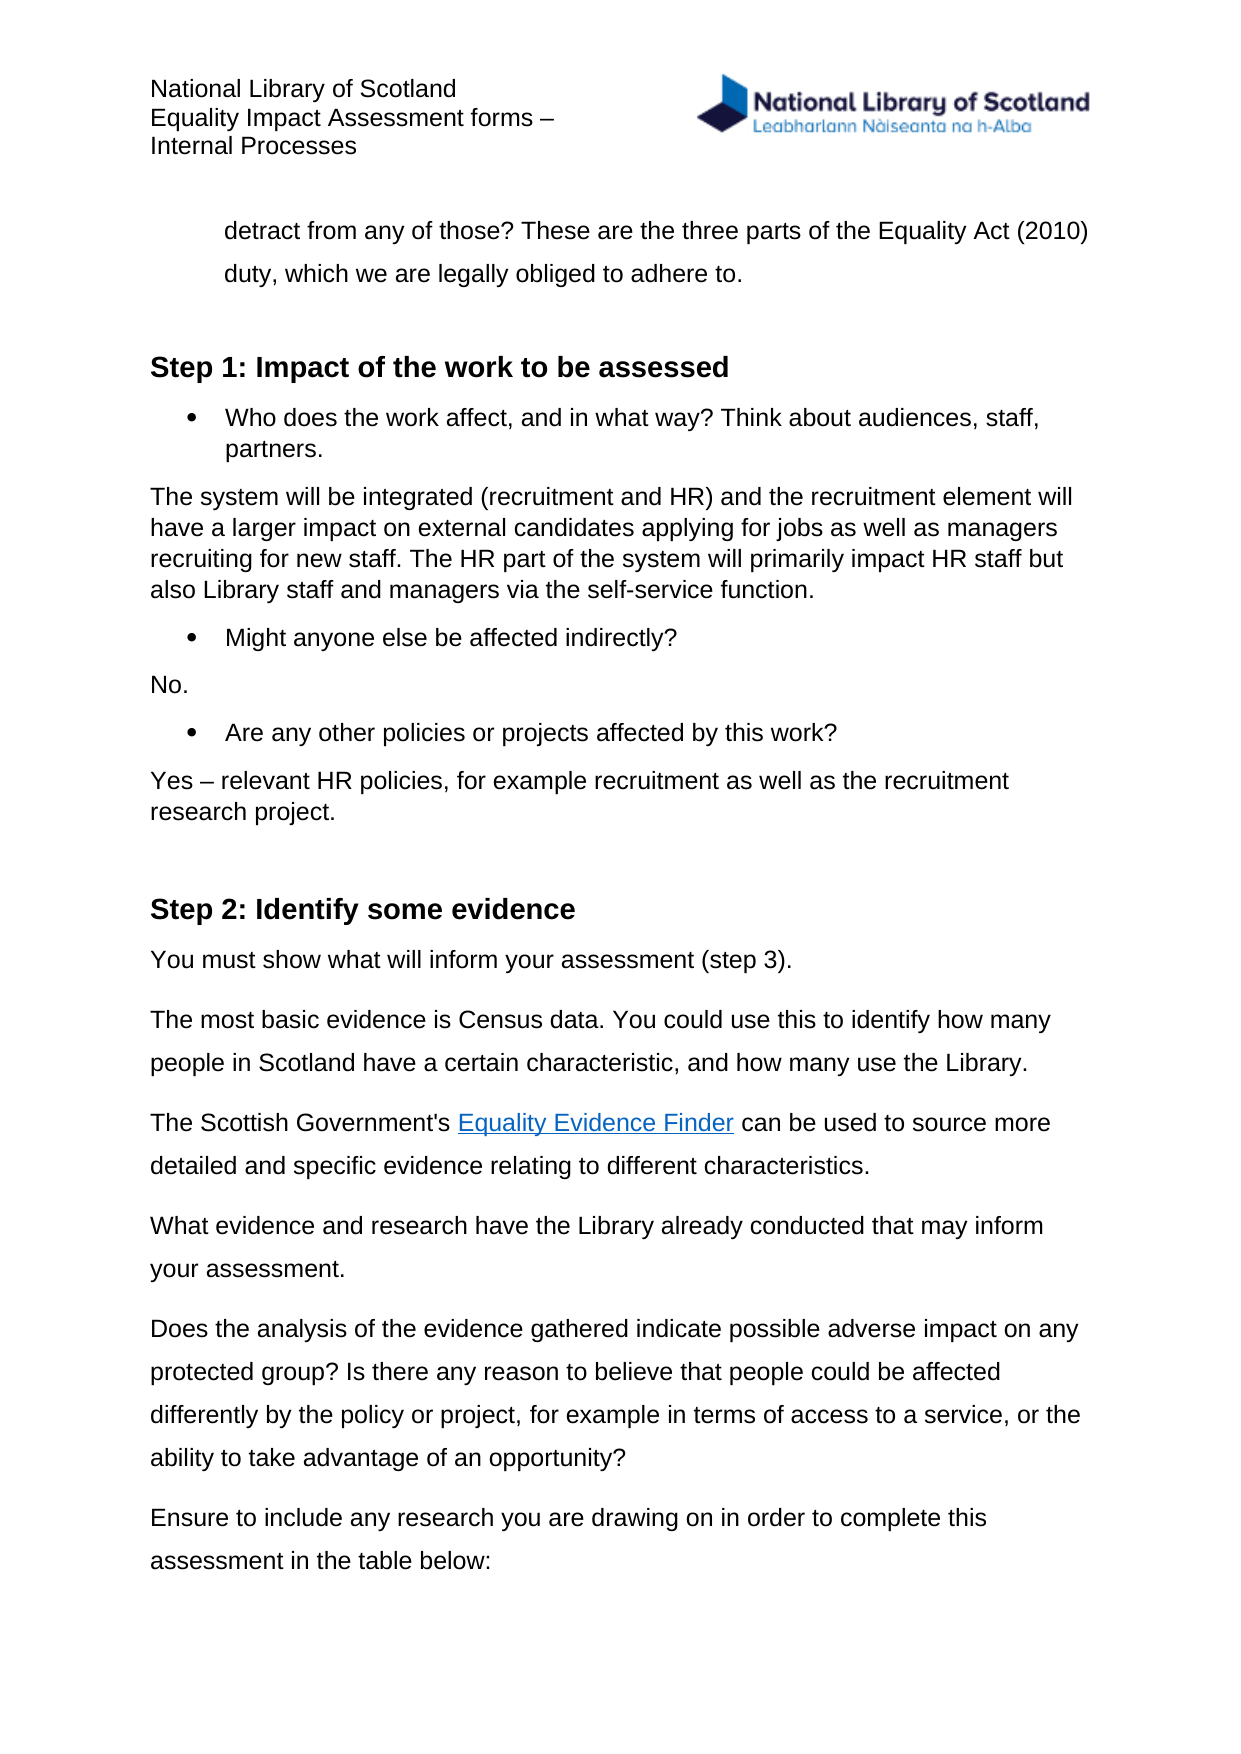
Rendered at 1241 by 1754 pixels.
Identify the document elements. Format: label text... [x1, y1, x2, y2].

subtitle Step 1: Impact of the work to be assessed [150, 350, 1090, 383]
text Yes – relevant HR policies, for example recruitment as well as the recruitment research project. [150, 766, 1090, 826]
text What evidence and research have the Library already conducted that may inform your assessment. [150, 1211, 1090, 1283]
text The system will be integrated (recruitment and HR) and the recruitment element will have a larger impact on external candidates applying for jobs as well as managers recruiting for new staff. The HR part of the system will primarily impact HR staff but also Library staff and managers via the self-service function. [150, 482, 1090, 603]
text No. [150, 670, 1090, 699]
list Who does the work affect, and in what way? Think about audiences, staff, partners. [187, 403, 1090, 463]
text The most basic evidence is Census data. You could use this to identify how many people in Scotland have a certain characteristic, and how many use the Library. [150, 1005, 1090, 1077]
text You must show what will inform your assessment (step 3). [150, 945, 1090, 974]
list Might anyone else be affected indirectly? [187, 622, 1090, 651]
list Are any other policies or projects affected by this work? [187, 718, 1090, 747]
text Ensure to include any research you are drawing on in order to complete this assessment in the table below: [150, 1503, 1090, 1575]
text The Scottish Government's Equality Evidence Finder can be used to source more detailed and specific evidence relating to different characteristics. [150, 1108, 1090, 1180]
subtitle Step 2: Identify some evidence [150, 892, 1090, 926]
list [224, 216, 1090, 288]
text Does the analysis of the evidence gathered indicate possible adverse impact on any protected group? Is there any reason to believe that people could be affected differently by the policy or project, for example in terms of access to a service, or the ability to take advantage of an opportunity? [150, 1314, 1090, 1472]
picture [696, 73, 1091, 134]
